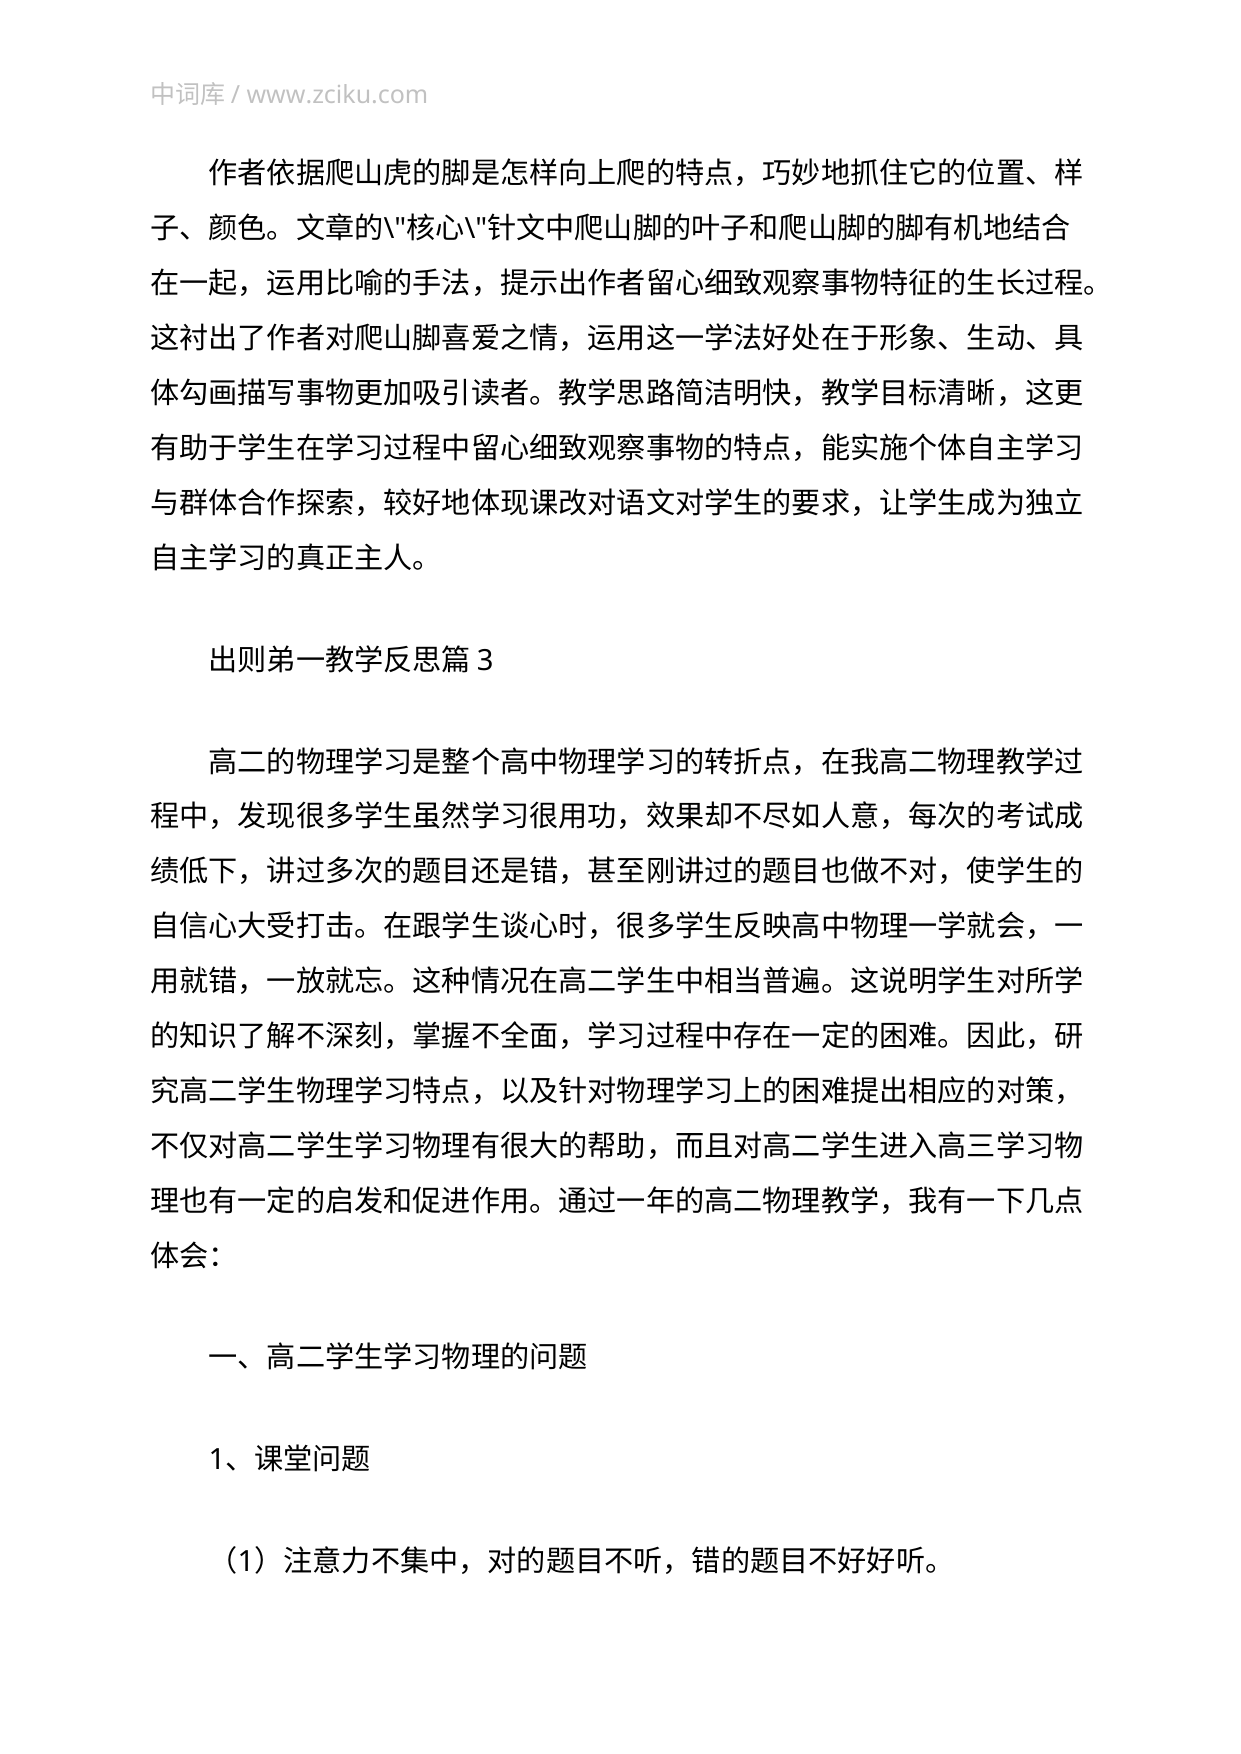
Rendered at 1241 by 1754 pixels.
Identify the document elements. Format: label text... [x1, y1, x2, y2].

text 高二的物理学习是整个高中物理学习的转折点，在我高二物理教学过程中，发现很多学生虽然学习很用功，效果却不尽如人意，每次的考试成绩低下，讲过多次的题目还是错，甚至刚讲过的题目也做不对，使学生的自信心大受打击。在跟学生谈心时，很多学生反映高中物理一学就会，一用就错，一放就忘。这种情况在高二学生中相当普遍。这说明学生对所学的知识了解不深刻，掌握不全面，学习过程中存在一定的困难。因此，研究高二学生物理学习特点，以及针对物理学习上的困难提出相应的对策，不仅对高二学生学习物理有很大的帮助，而且对高二学生进入高三学习物理也有一定的启发和促进作用。通过一年的高二物理教学，我有一下几点体会： [150, 738, 1090, 1274]
text 一、高二学生学习物理的问题 [150, 1334, 1090, 1376]
text （1）注意力不集中，对的题目不听，错的题目不好好听。 [150, 1538, 1090, 1580]
text 作者依据爬山虎的脚是怎样向上爬的特点，巧妙地抓住它的位置、样子、颜色。文章的\"核心\"针文中爬山脚的叶子和爬山脚的脚有机地结合在一起，运用比喻的手法，提示出作者留心细致观察事物特征的生长过程。这衬出了作者对爬山脚喜爱之情，运用这一学法好处在于形象、生动、具体勾画描写事物更加吸引读者。教学思路简洁明快，教学目标清晰，这更有助于学生在学习过程中留心细致观察事物的特点，能实施个体自主学习与群体合作探索，较好地体现课改对语文对学生的要求，让学生成为独立自主学习的真正主人。 [150, 150, 1090, 577]
text 1、课堂问题 [150, 1436, 1090, 1478]
text 出则弟一教学反思篇3 [150, 636, 1090, 678]
